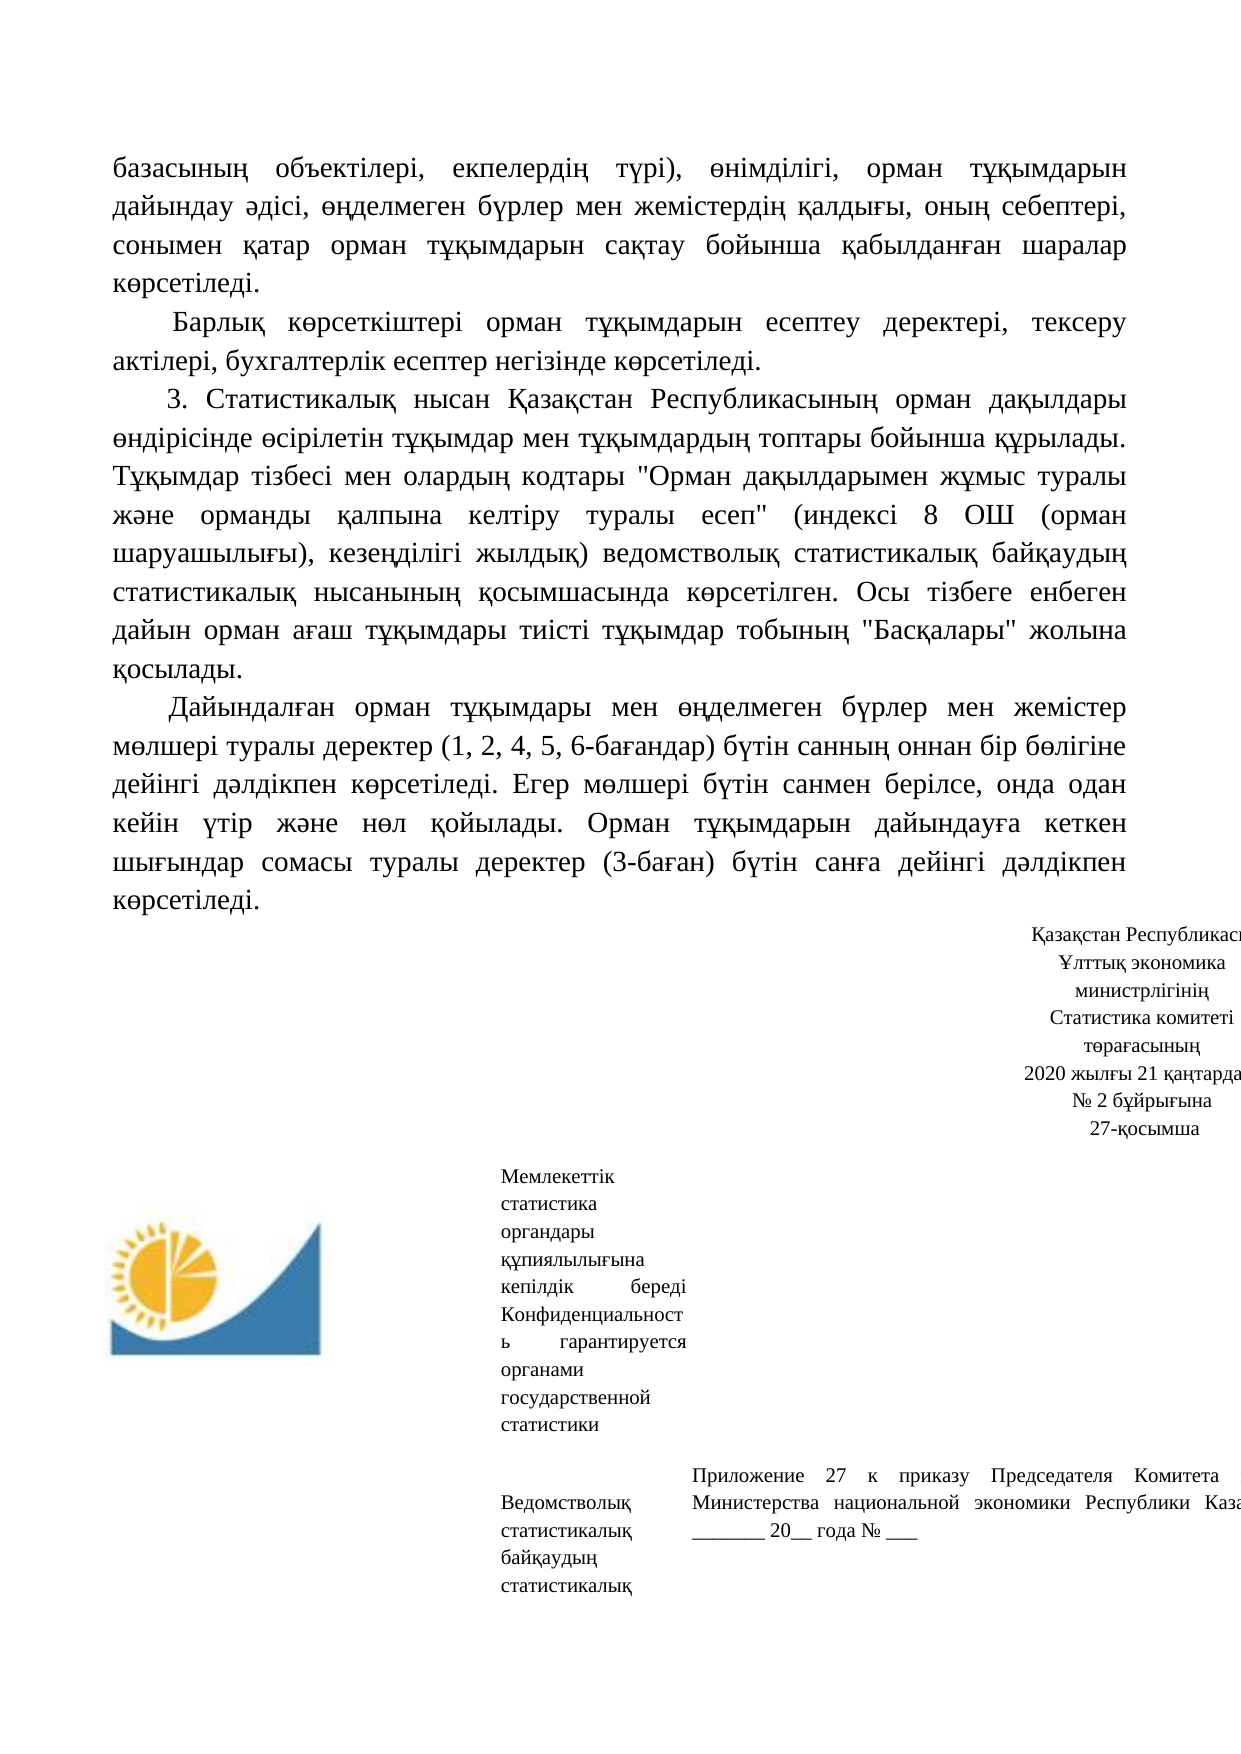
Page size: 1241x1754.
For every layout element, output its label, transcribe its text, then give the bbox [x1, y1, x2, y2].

text Дайындалған орман тұқымдары мен өңделмеген бүрлер мен жемістер мөлшері туралы деректер (1, 2, 4, 5, 6-бағандар) бүтін санның оннан бір бөлігіне дейінгі дәлдікпен көрсетіледі. Егер мөлшері бүтін санмен берілсе, онда одан кейін үтір және нөл қойылады. Орман тұқымдарын дайындауға кеткен шығындар сомасы туралы деректер (3-баған) бүтін санға дейінгі дәлдікпен көрсетіледі. [112, 689, 1128, 916]
picture [104, 1207, 332, 1366]
text 3. Статистикалық нысан Қазақстан Республикасының орман дақылдары өндірісінде өсірілетін тұқымдар мен тұқымдардың топтары бойынша құрылады. Тұқымдар тізбесі мен олардың кодтары "Орман дақылдарымен жұмыс туралы және орманды қалпына келтіру туралы есеп" (индексі 8 ОШ (орман шаруашылығы), кезеңділігі жылдық) ведомстволық статистикалық байқаудың статистикалық нысанының қосымшасында көрсетілген. Осы тізбеге енбеген дайын орман ағаш тұқымдары тиісті тұқымдар тобының "Басқалары" жолына қосылады. [112, 381, 1128, 684]
text Барлық көрсеткіштері орман тұқымдарын есептеу деректері, тексеру актілері, бухгалтерлік есептер негізінде көрсетіледі. [112, 304, 1128, 376]
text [112, 150, 1128, 299]
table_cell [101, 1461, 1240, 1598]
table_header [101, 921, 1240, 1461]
